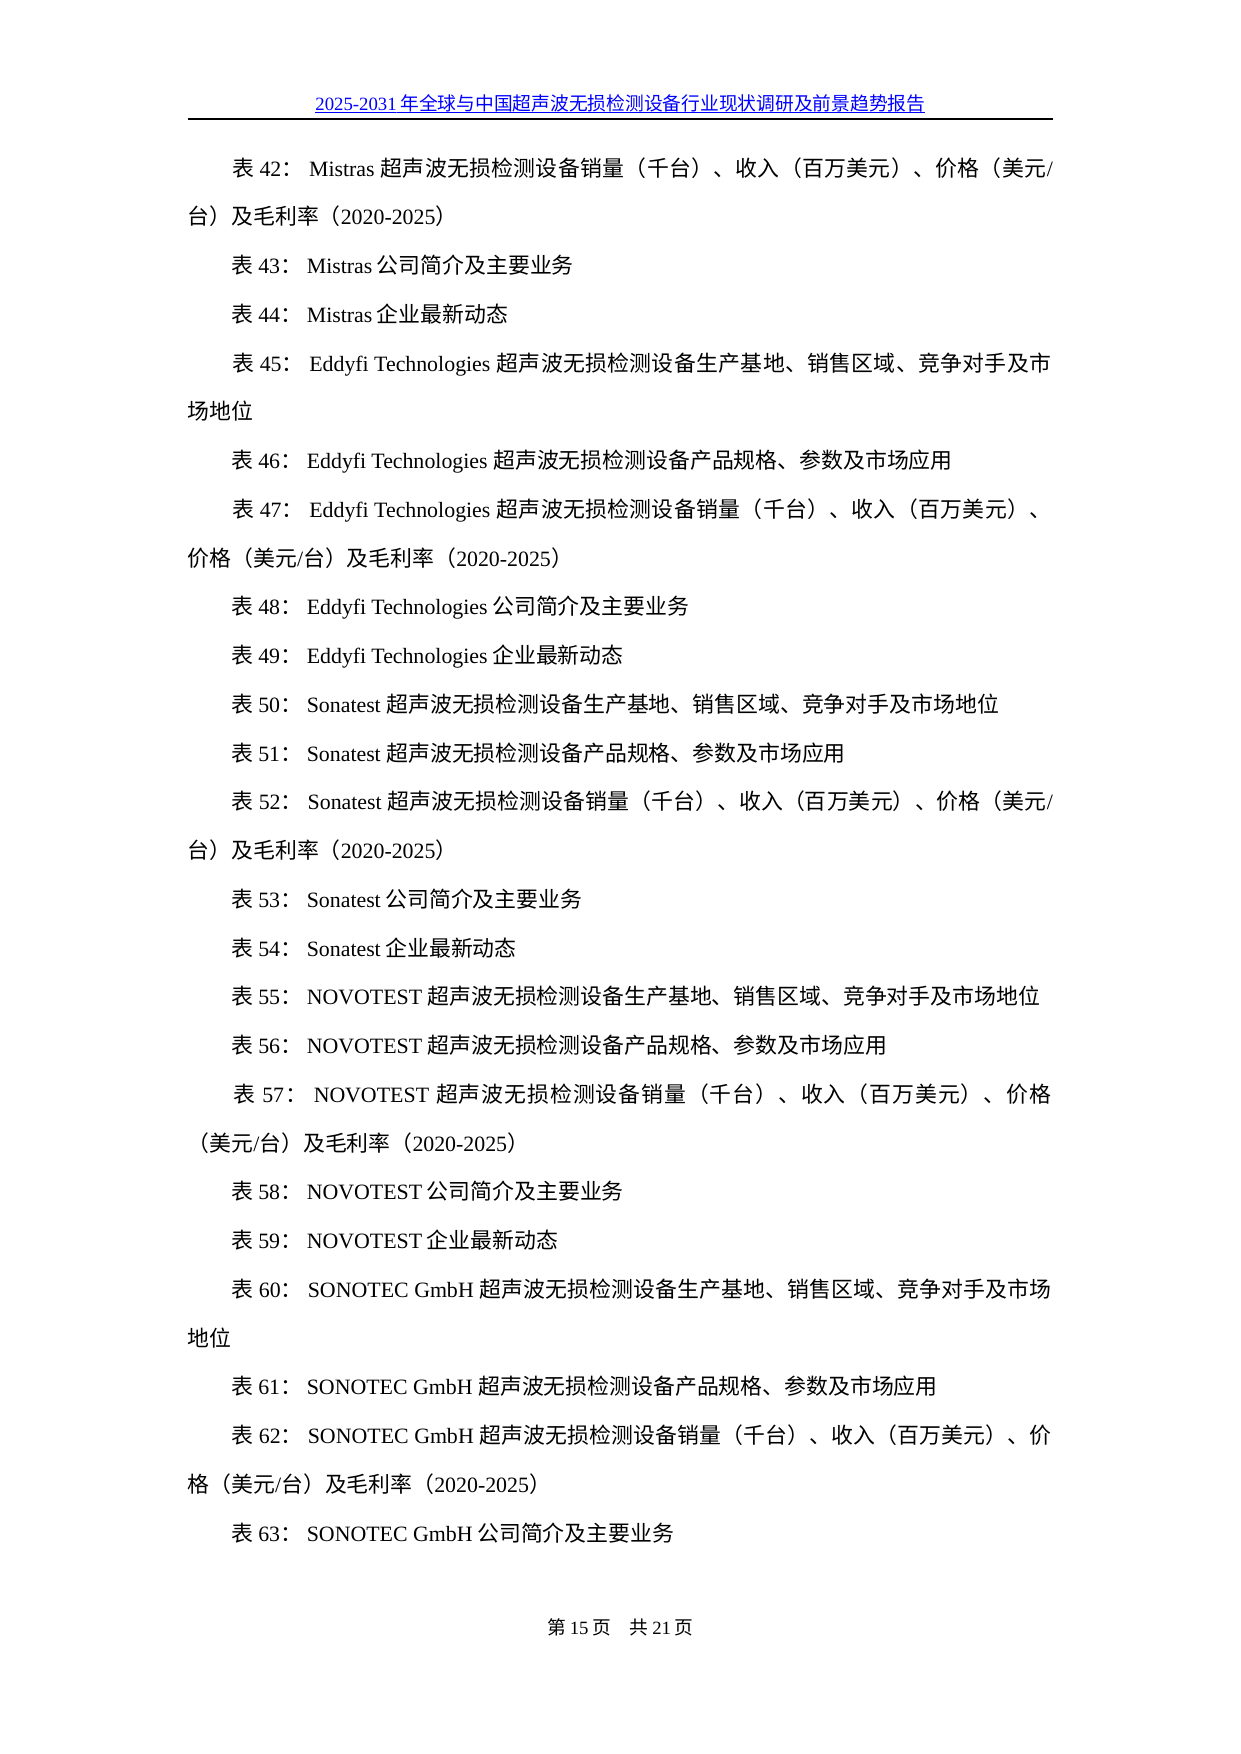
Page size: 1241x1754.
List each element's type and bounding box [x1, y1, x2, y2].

text [187, 150, 1053, 1548]
